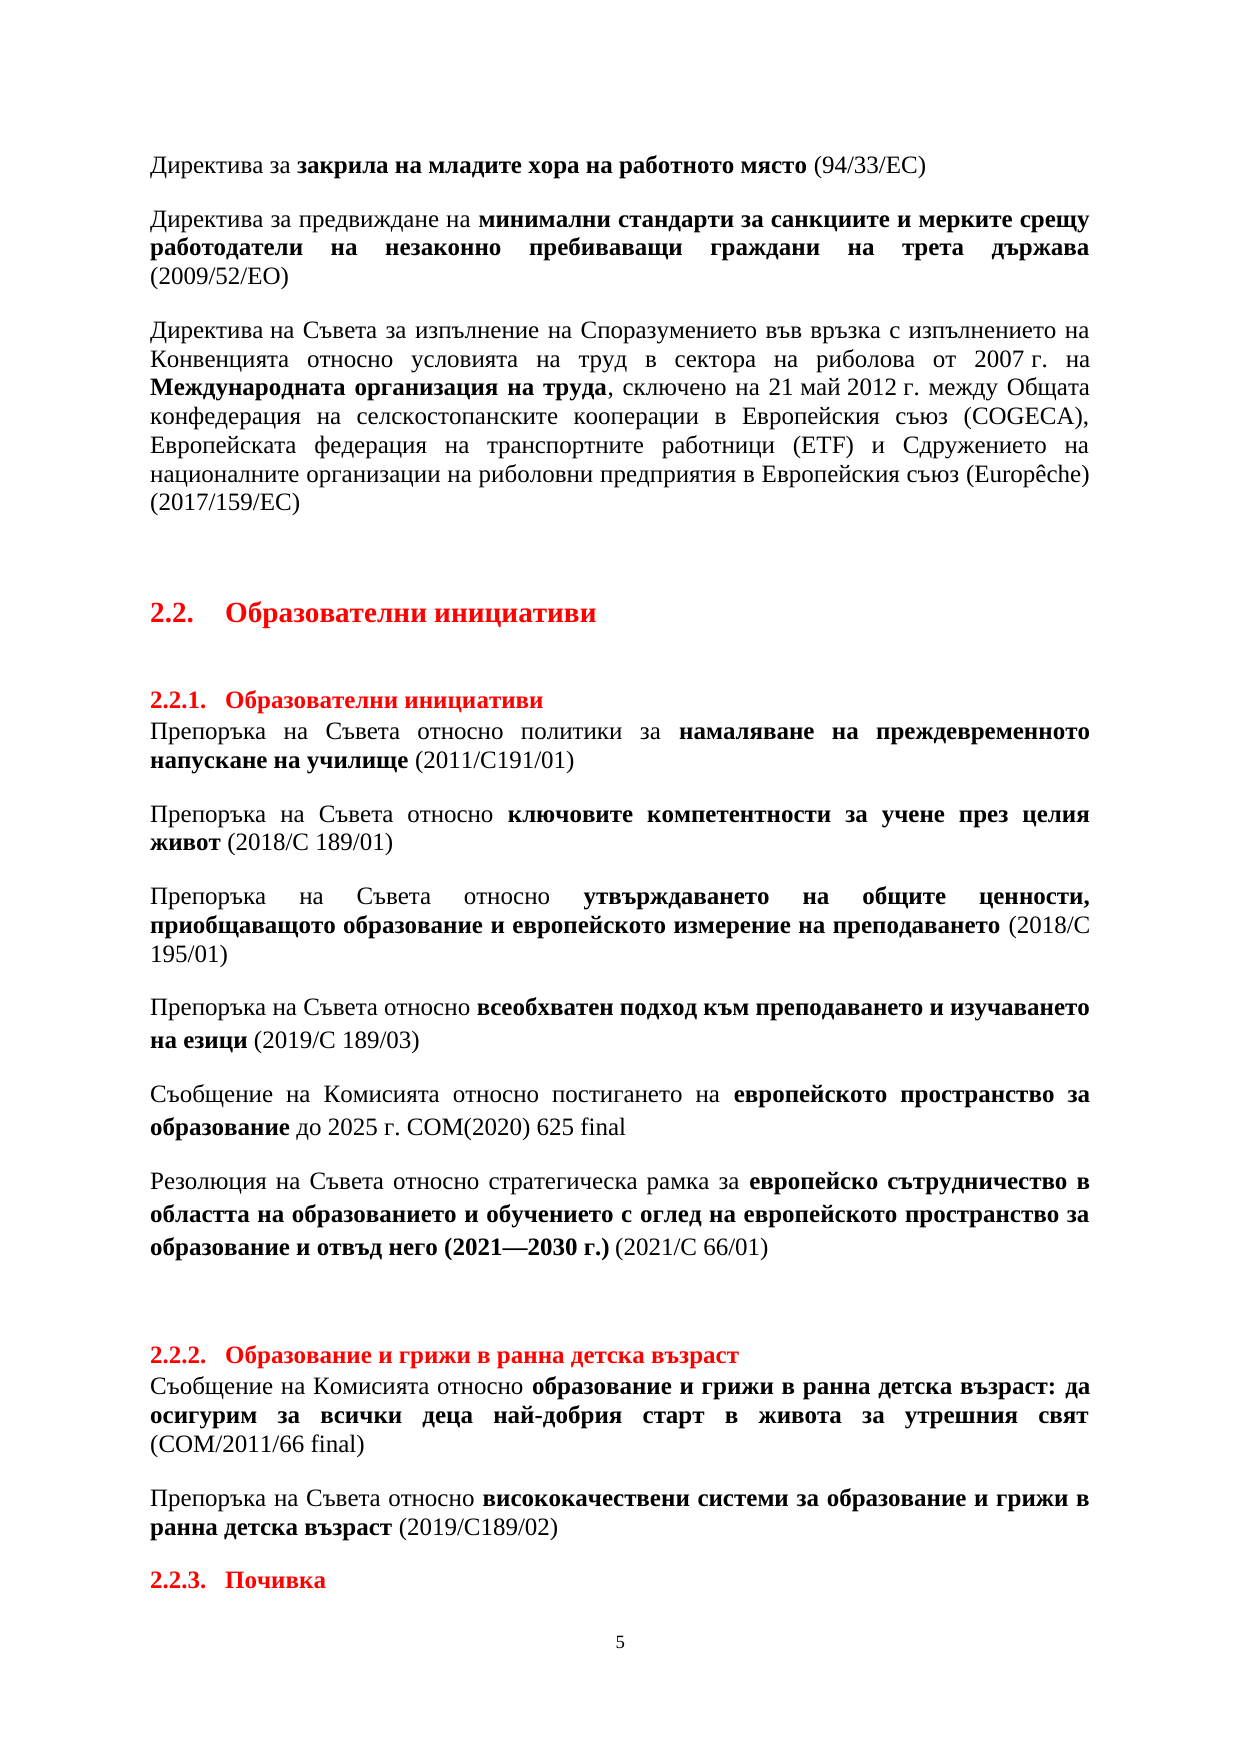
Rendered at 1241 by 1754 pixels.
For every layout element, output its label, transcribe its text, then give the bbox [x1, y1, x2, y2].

list Образователни инициативи [150, 685, 1090, 714]
text Препоръка на Съвета относно политики за намаляване на преждевременното напускане на училище (2011/C191/01) [150, 716, 1090, 774]
text Препоръка на Съвета относно ключовите компетентности за учене през целия живот (2018/C 189/01) [150, 799, 1090, 856]
text Съобщение на Комисията относно образование и грижи в ранна детска възраст: да осигурим за всички деца най-добрия старт в живота за утрешния свят (COM/2011/66 final) [150, 1371, 1090, 1458]
text Препоръка на Съвета относно утвърждаването на общите ценности, приобщаващото образование и европейското измерение на преподаването (2018/C 195/01) [150, 881, 1090, 967]
text Препоръка на Съвета относно всеобхватен подход към преподаването и изучаването на езици (2019/C 189/03) [150, 992, 1090, 1054]
text Препоръка на Съвета относно висококачествени системи за образование и грижи в ранна детска възраст (2019/C189/02) [150, 1483, 1090, 1540]
list Почивка [150, 1565, 1090, 1594]
text Директива на Съвета за изпълнение на Споразумението във връзка с изпълнението на Конвенцията относно условията на труд в сектора на риболова от 2007 г. на Международната организация на труда, сключено на 21 май 2012 г. между Общата конфедерация на селскостопанските кооперации в Европейския съюз (COGECA), Европейската федерация на транспортните работници (ETF) и Сдружението на националните организации на риболовни предприятия в Европейския съюз (Europêche) (2017/159/EС) [150, 315, 1090, 516]
list Образователни инициативи [150, 595, 1090, 629]
text Директива за предвиждане на минимални стандарти за санкциите и мерките срещу работодатели на незаконно пребиваващи граждани на трета държава (2009/52/ЕО) [150, 204, 1090, 290]
text Съобщение на Комисията относно постигането на европейското пространство за образование до 2025 г. COM(2020) 625 final [150, 1079, 1090, 1141]
list Образование и грижи в ранна детска възраст [150, 1340, 1090, 1369]
text Резолюция на Съвета относно стратегическа рамка за европейско сътрудничество в областта на образованието и обучението с оглед на европейското пространство за образование и отвъд него (2021—2030 г.) (2021/C 66/01) [150, 1166, 1090, 1261]
text Директива за закрила на младите хора на работното място (94/33/EC) [150, 150, 1090, 179]
